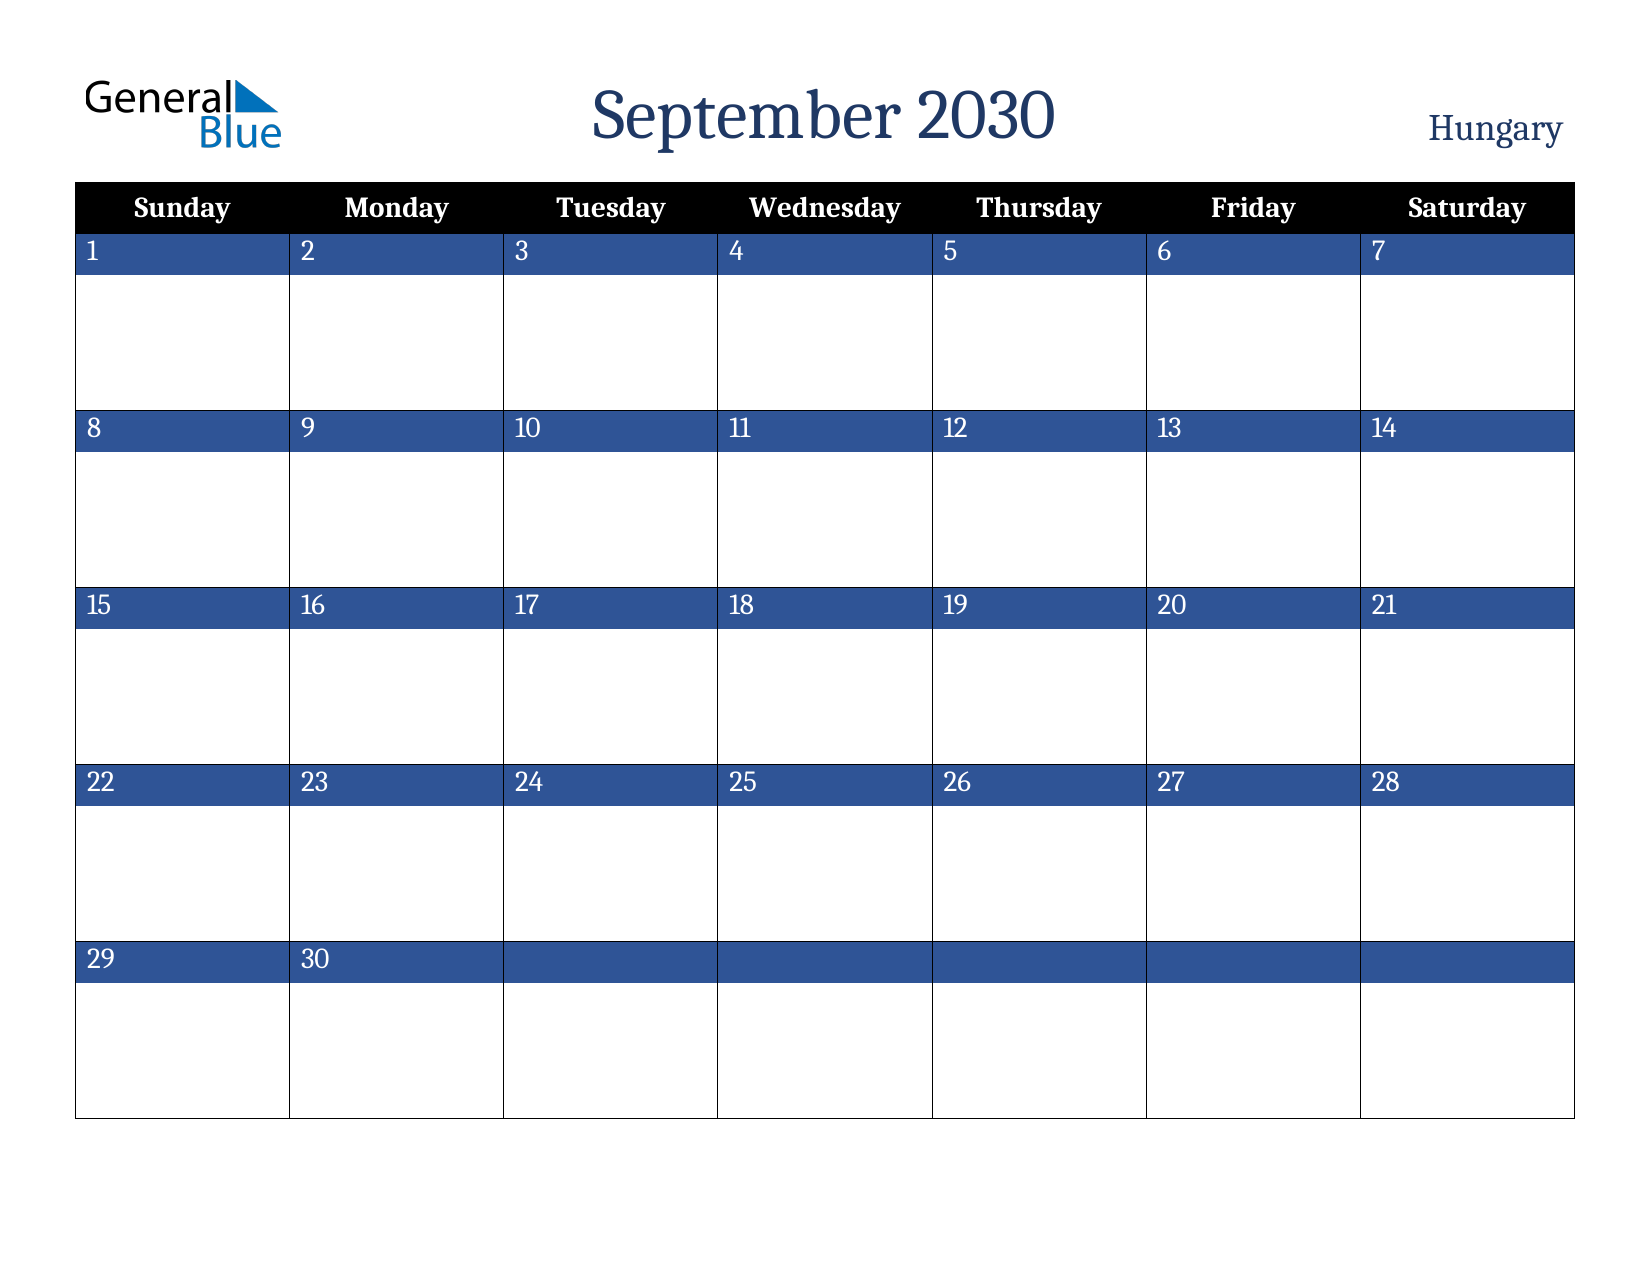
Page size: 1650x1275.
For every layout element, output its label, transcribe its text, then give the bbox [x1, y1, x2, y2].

table_cell 25 [718, 765, 932, 806]
table_cell [1147, 275, 1360, 410]
table_cell 21 [1361, 588, 1574, 629]
table_cell 2 [290, 234, 503, 275]
table_cell [1361, 942, 1574, 983]
table_cell [76, 806, 289, 941]
table_cell [1361, 806, 1574, 941]
table_cell [1361, 983, 1574, 1118]
table_header Hungary [1146, 75, 1574, 182]
table_cell [933, 452, 1146, 587]
table_cell [76, 452, 289, 587]
table_cell 23 [290, 765, 503, 806]
table_cell 12 [933, 411, 1146, 452]
table_cell 10 [504, 411, 717, 452]
table_cell 26 [933, 765, 1146, 806]
table_cell [718, 275, 932, 410]
table_cell 8 [76, 411, 289, 452]
table_cell [1147, 806, 1360, 941]
table_cell [1361, 629, 1574, 764]
table_cell Saturday [1361, 183, 1574, 233]
table_cell 5 [933, 234, 1146, 275]
table_cell [933, 806, 1146, 941]
table_cell Monday [290, 183, 503, 233]
table_cell [933, 942, 1146, 983]
table_cell [76, 983, 289, 1118]
table_cell [504, 983, 717, 1118]
table_cell 18 [718, 588, 932, 629]
table_cell 13 [1147, 411, 1360, 452]
table_cell [718, 629, 932, 764]
table_cell 20 [1147, 588, 1360, 629]
table_header September 2030 [504, 75, 1146, 182]
table_cell [1361, 275, 1574, 410]
table_cell 27 [1147, 765, 1360, 806]
table_cell [718, 452, 932, 587]
picture [86, 80, 281, 148]
table_cell 24 [504, 765, 717, 806]
table_cell [504, 275, 717, 410]
table_cell [1147, 629, 1360, 764]
table_cell Thursday [933, 183, 1146, 233]
table_cell [76, 629, 289, 764]
table_cell [290, 629, 503, 764]
table_cell [290, 806, 503, 941]
table_cell [504, 452, 717, 587]
table_cell 3 [504, 234, 717, 275]
table_cell Friday [1147, 183, 1360, 233]
table_cell [290, 983, 503, 1118]
table_cell 16 [290, 588, 503, 629]
table_cell Sunday [76, 183, 289, 233]
table_cell 19 [933, 588, 1146, 629]
table_cell [718, 942, 932, 983]
table_cell 22 [76, 765, 289, 806]
table_cell 28 [1361, 765, 1574, 806]
table_cell [933, 629, 1146, 764]
table_cell 9 [290, 411, 503, 452]
table_cell [933, 983, 1146, 1118]
table_cell 6 [1147, 234, 1360, 275]
table_cell [1147, 983, 1360, 1118]
table_header [76, 75, 503, 182]
table_cell 29 [76, 942, 289, 983]
table_cell [718, 806, 932, 941]
table_cell [933, 275, 1146, 410]
table_cell 30 [290, 942, 503, 983]
table_cell Tuesday [504, 183, 717, 233]
table_cell [718, 983, 932, 1118]
table_cell 7 [1361, 234, 1574, 275]
table_cell 17 [504, 588, 717, 629]
table_cell [504, 806, 717, 941]
table_cell [1361, 452, 1574, 587]
table_cell Wednesday [718, 183, 932, 233]
table_cell 1 [76, 234, 289, 275]
table_cell [76, 275, 289, 410]
table_cell 11 [718, 411, 932, 452]
table_cell 4 [718, 234, 932, 275]
table_cell [290, 275, 503, 410]
table_cell [504, 942, 717, 983]
table_cell 15 [76, 588, 289, 629]
table_cell [504, 629, 717, 764]
table_cell [1147, 452, 1360, 587]
table_cell [1147, 942, 1360, 983]
table_cell 14 [1361, 411, 1574, 452]
table_cell [290, 452, 503, 587]
